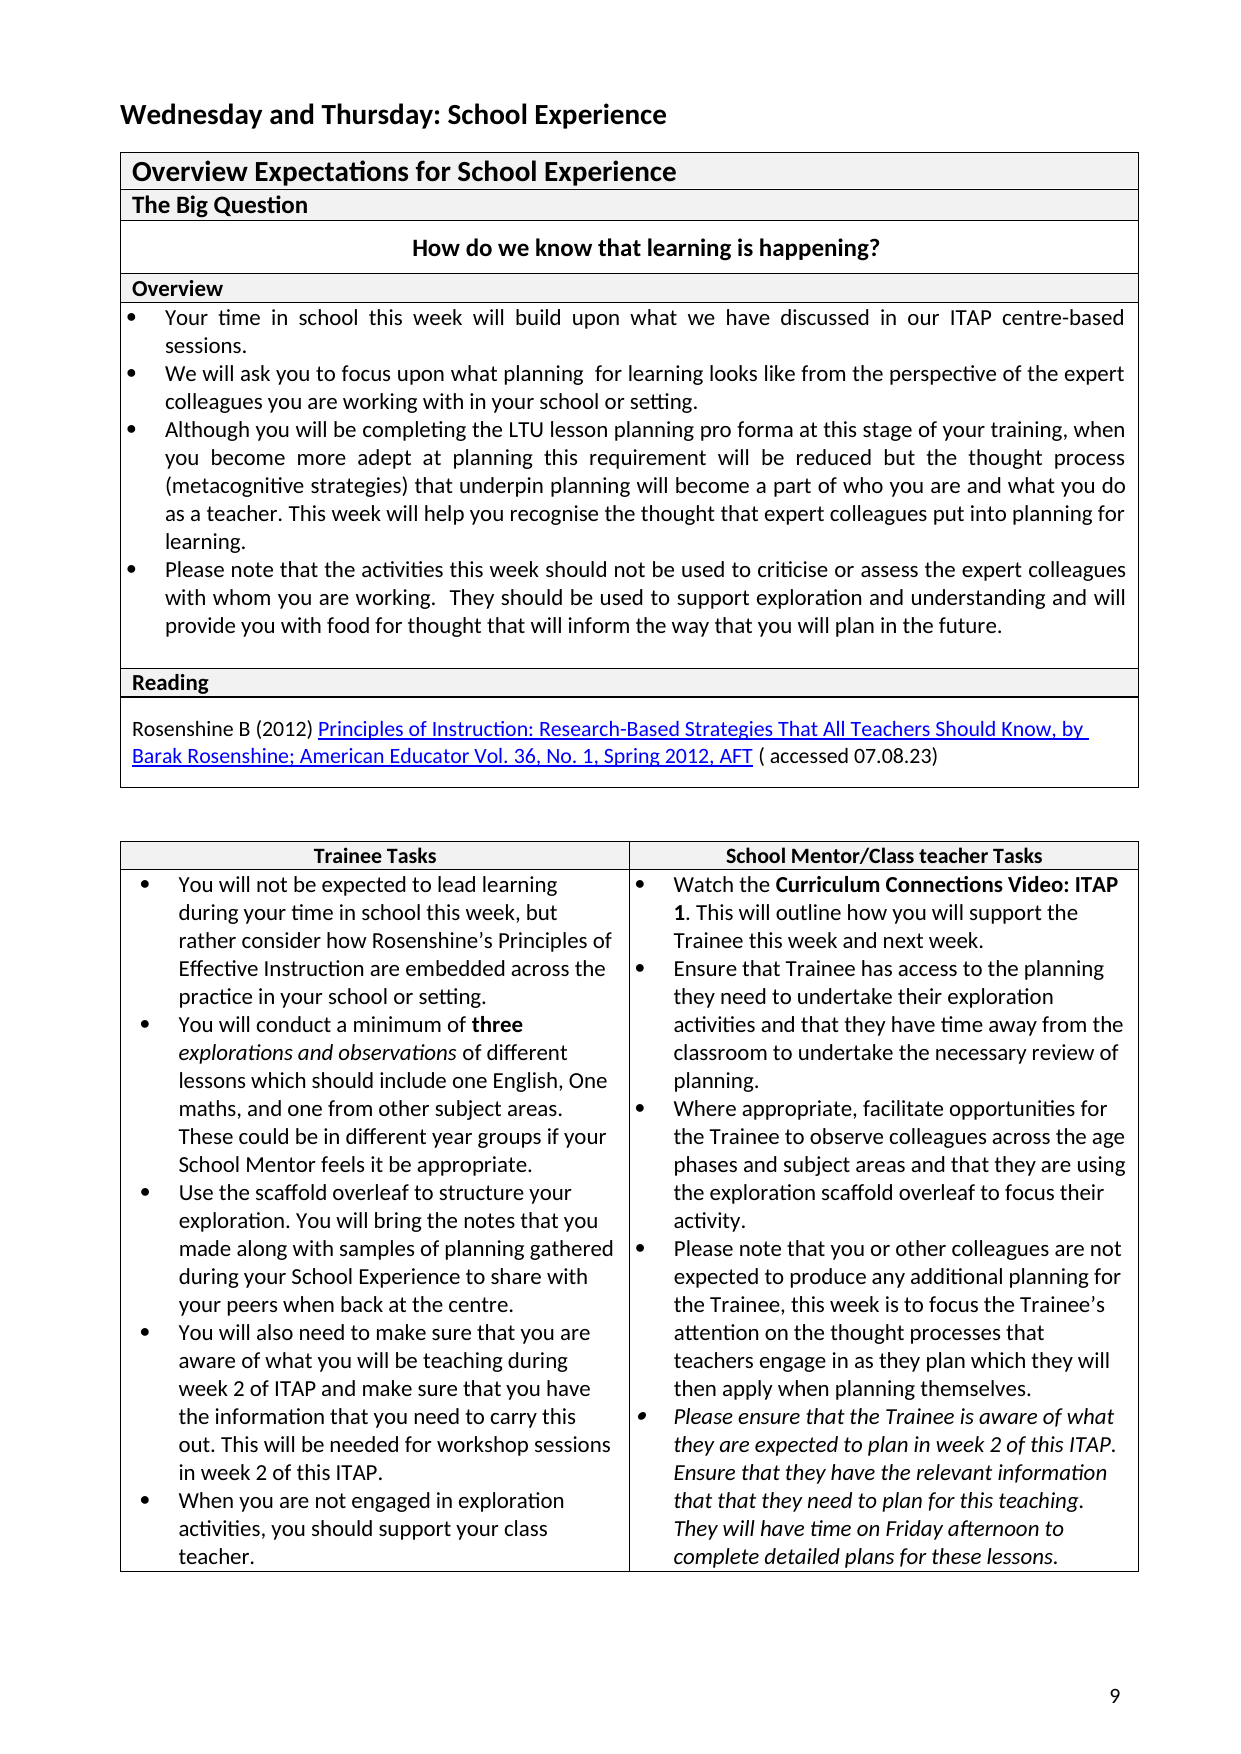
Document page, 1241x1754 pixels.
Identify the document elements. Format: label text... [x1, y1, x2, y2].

table_cell You will not be expected to lead learning during your time in school this week, but rather consider how Rosenshine’s Principles of Effective Instruction are embedded across the practice in your school or setting. You will conduct a minimum of three explorations and observations of different lessons which should include one English, One maths, and one from other subject areas. These could be in different year groups if your School Mentor feels it be appropriate. Use the scaffold overleaf to structure your exploration. You will bring the notes that you made along with samples of planning gathered during your School Experience to share with your peers when back at the centre. You will also need to make sure that you are aware of what you will be teaching during week 2 of ITAP and make sure that you have the information that you need to carry this out. This will be needed for workshop sessions in week 2 of this ITAP. When you are not engaged in exploration activities, you should support your class teacher. [121, 870, 629, 1571]
table_cell How do we know that learning is happening? [121, 221, 1138, 273]
table_cell Rosenshine B (2012) Principles of Instruction: Research-Based Strategies That All Teachers Should Know, by Barak Rosenshine; American Educator Vol. 36, No. 1, Spring 2012, AFT ( accessed 07.08.23) [121, 698, 1138, 787]
table_header Trainee Tasks [121, 842, 629, 869]
text Wednesday and Thursday: School Experience [120, 96, 1120, 131]
table_cell Your time in school this week will build upon what we have discussed in our ITAP centre-based sessions. We will ask you to focus upon what planning for learning looks like from the perspective of the expert colleagues you are working with in your school or setting. Although you will be completing the LTU lesson planning pro forma at this stage of your training, when you become more adept at planning this requirement will be reduced but the thought process (metacognitive strategies) that underpin planning will become a part of who you are and what you do as a teacher. This week will help you recognise the thought that expert colleagues put into planning for learning. Please note that the activities this week should not be used to criticise or assess the expert colleagues with whom you are working. They should be used to support exploration and understanding and will provide you with food for thought that will inform the way that you will plan in the future. [121, 303, 1138, 667]
table_header Overview Expectations for School Experience [121, 153, 1138, 188]
table_cell Overview [121, 274, 1138, 302]
table_cell The Big Question [121, 190, 1138, 220]
table_cell Reading [121, 669, 1138, 696]
table_cell Watch the Curriculum Connections Video: ITAP 1. This will outline how you will support the Trainee this week and next week. Ensure that Trainee has access to the planning they need to undertake their exploration activities and that they have time away from the classroom to undertake the necessary review of planning. Where appropriate, facilitate opportunities for the Trainee to observe colleagues across the age phases and subject areas and that they are using the exploration scaffold overleaf to focus their activity. Please note that you or other colleagues are not expected to produce any additional planning for the Trainee, this week is to focus the Trainee’s attention on the thought processes that teachers engage in as they plan which they will then apply when planning themselves. Please ensure that the Trainee is aware of what they are expected to plan in week 2 of this ITAP. Ensure that they have the relevant information that that they need to plan for this teaching. They will have time on Friday afternoon to complete detailed plans for these lessons. [630, 870, 1138, 1571]
table_header School Mentor/Class teacher Tasks [630, 842, 1138, 869]
